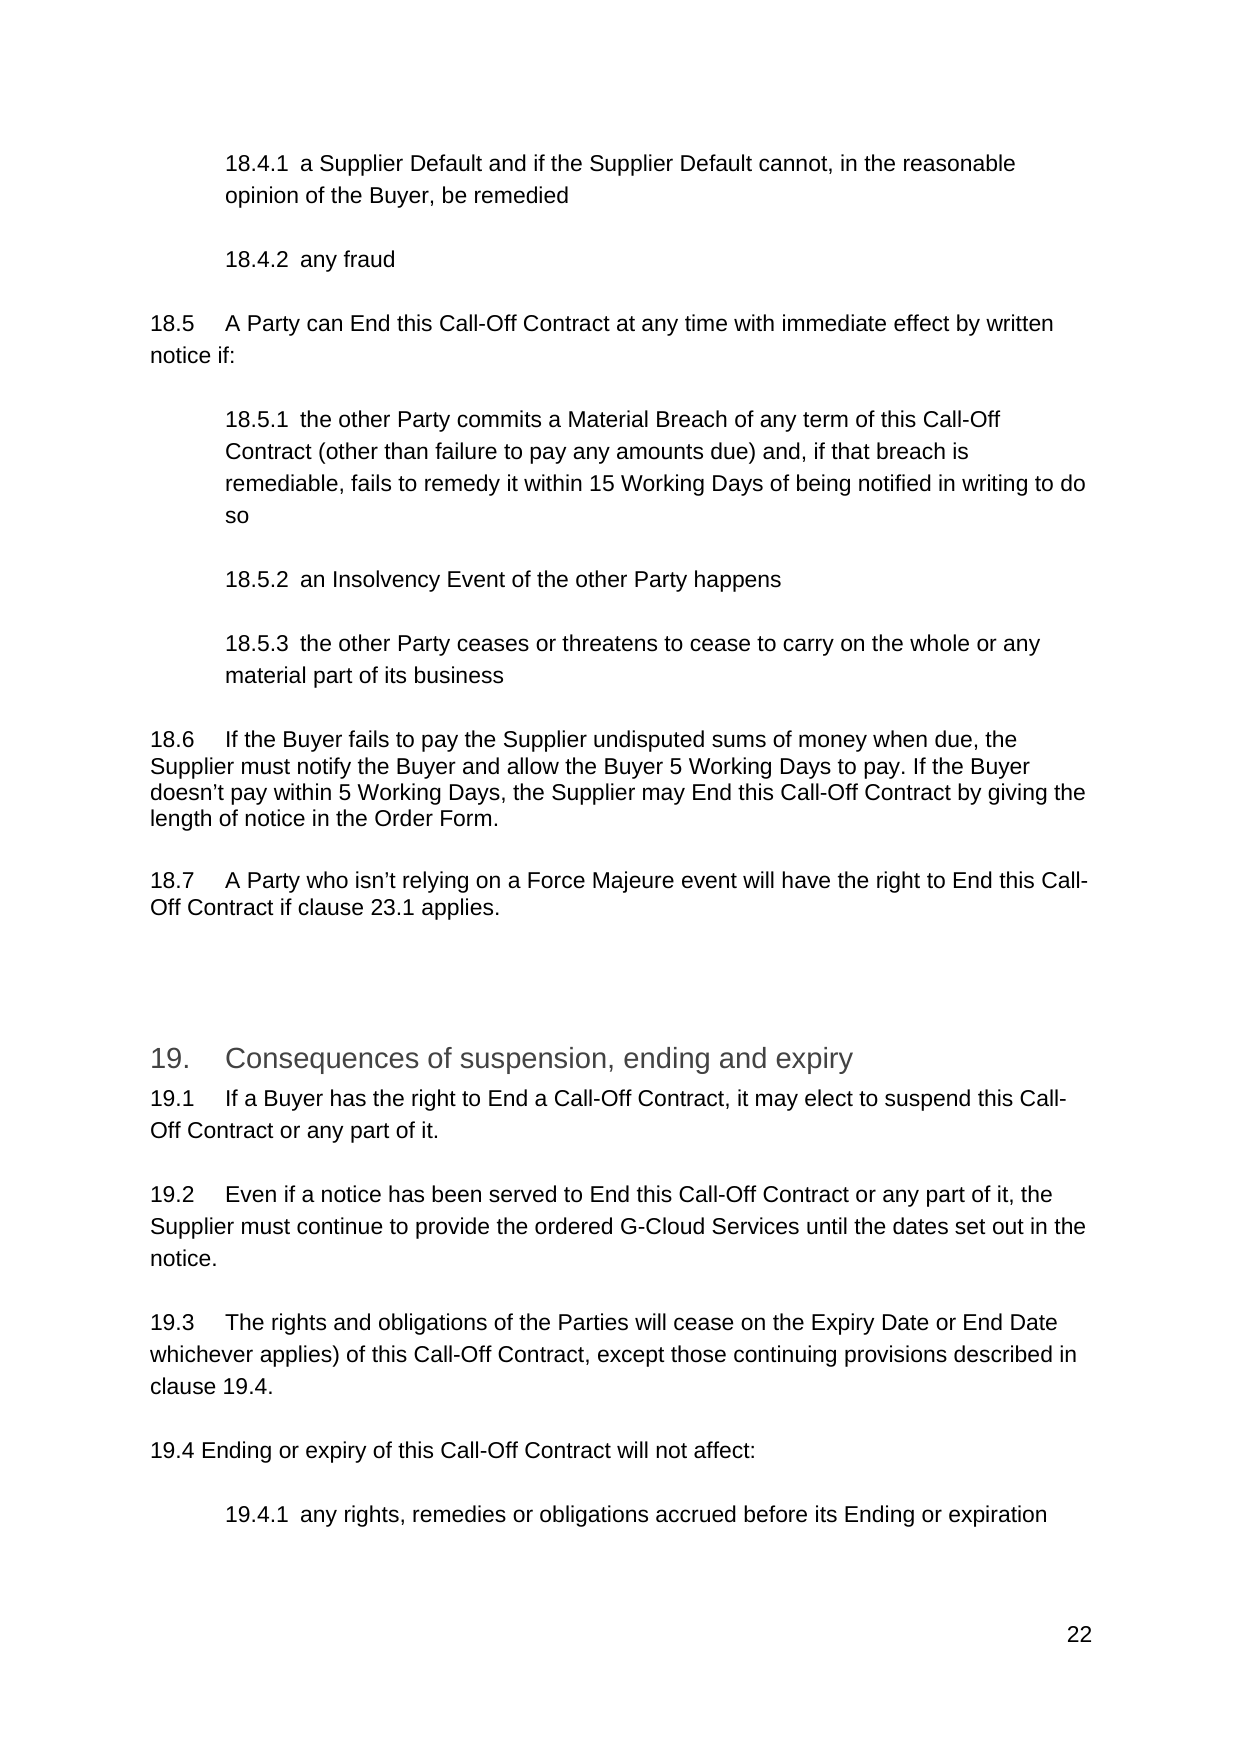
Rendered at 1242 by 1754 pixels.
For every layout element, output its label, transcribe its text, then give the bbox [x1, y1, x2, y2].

text 18.5.2 an Insolvency Event of the other Party happens [150, 566, 1090, 592]
text 18.7 A Party who isn’t relying on a Force Majeure event will have the right to End this Call-Off Contract if clause 23.1 applies. [150, 867, 1090, 920]
text 18.4.2 any fraud [150, 246, 1090, 272]
subtitle 19. Consequences of suspension, ending and expiry [150, 1041, 1092, 1074]
text 18.5.1 the other Party commits a Material Breach of any term of this Call-Off Contract (other than failure to pay any amounts due) and, if that breach is remediable, fails to remedy it within 15 Working Days of being notified in writing to do so [225, 406, 1090, 528]
text 18.5 A Party can End this Call-Off Contract at any time with immediate effect by written notice if: [150, 310, 1090, 368]
text 19.4 Ending or expiry of this Call-Off Contract will not affect: [150, 1437, 1092, 1463]
text 19.2 Even if a notice has been served to End this Call-Off Contract or any part of it, the Supplier must continue to provide the ordered G-Cloud Services until the dates set out in the notice. [150, 1181, 1090, 1271]
text 19.4.1 any rights, remedies or obligations accrued before its Ending or expiration [150, 1501, 1090, 1528]
text 19.1 If a Buyer has the right to End a Call-Off Contract, it may elect to suspend this Call-Off Contract or any part of it. [150, 1085, 1090, 1143]
text 18.6 If the Buyer fails to pay the Supplier undisputed sums of money when due, the Supplier must notify the Buyer and allow the Buyer 5 Working Days to pay. If the Buyer doesn’t pay within 5 Working Days, the Supplier may End this Call-Off Contract by giving the length of notice in the Order Form. [150, 726, 1090, 832]
text 18.4.1 a Supplier Default and if the Supplier Default cannot, in the reasonable opinion of the Buyer, be remedied [225, 150, 1090, 208]
text 18.5.3 the other Party ceases or threatens to cease to carry on the whole or any material part of its business [225, 630, 1090, 688]
text 19.3 The rights and obligations of the Parties will cease on the Expiry Date or End Date whichever applies) of this Call-Off Contract, except those continuing provisions described in clause 19.4. [150, 1309, 1090, 1399]
